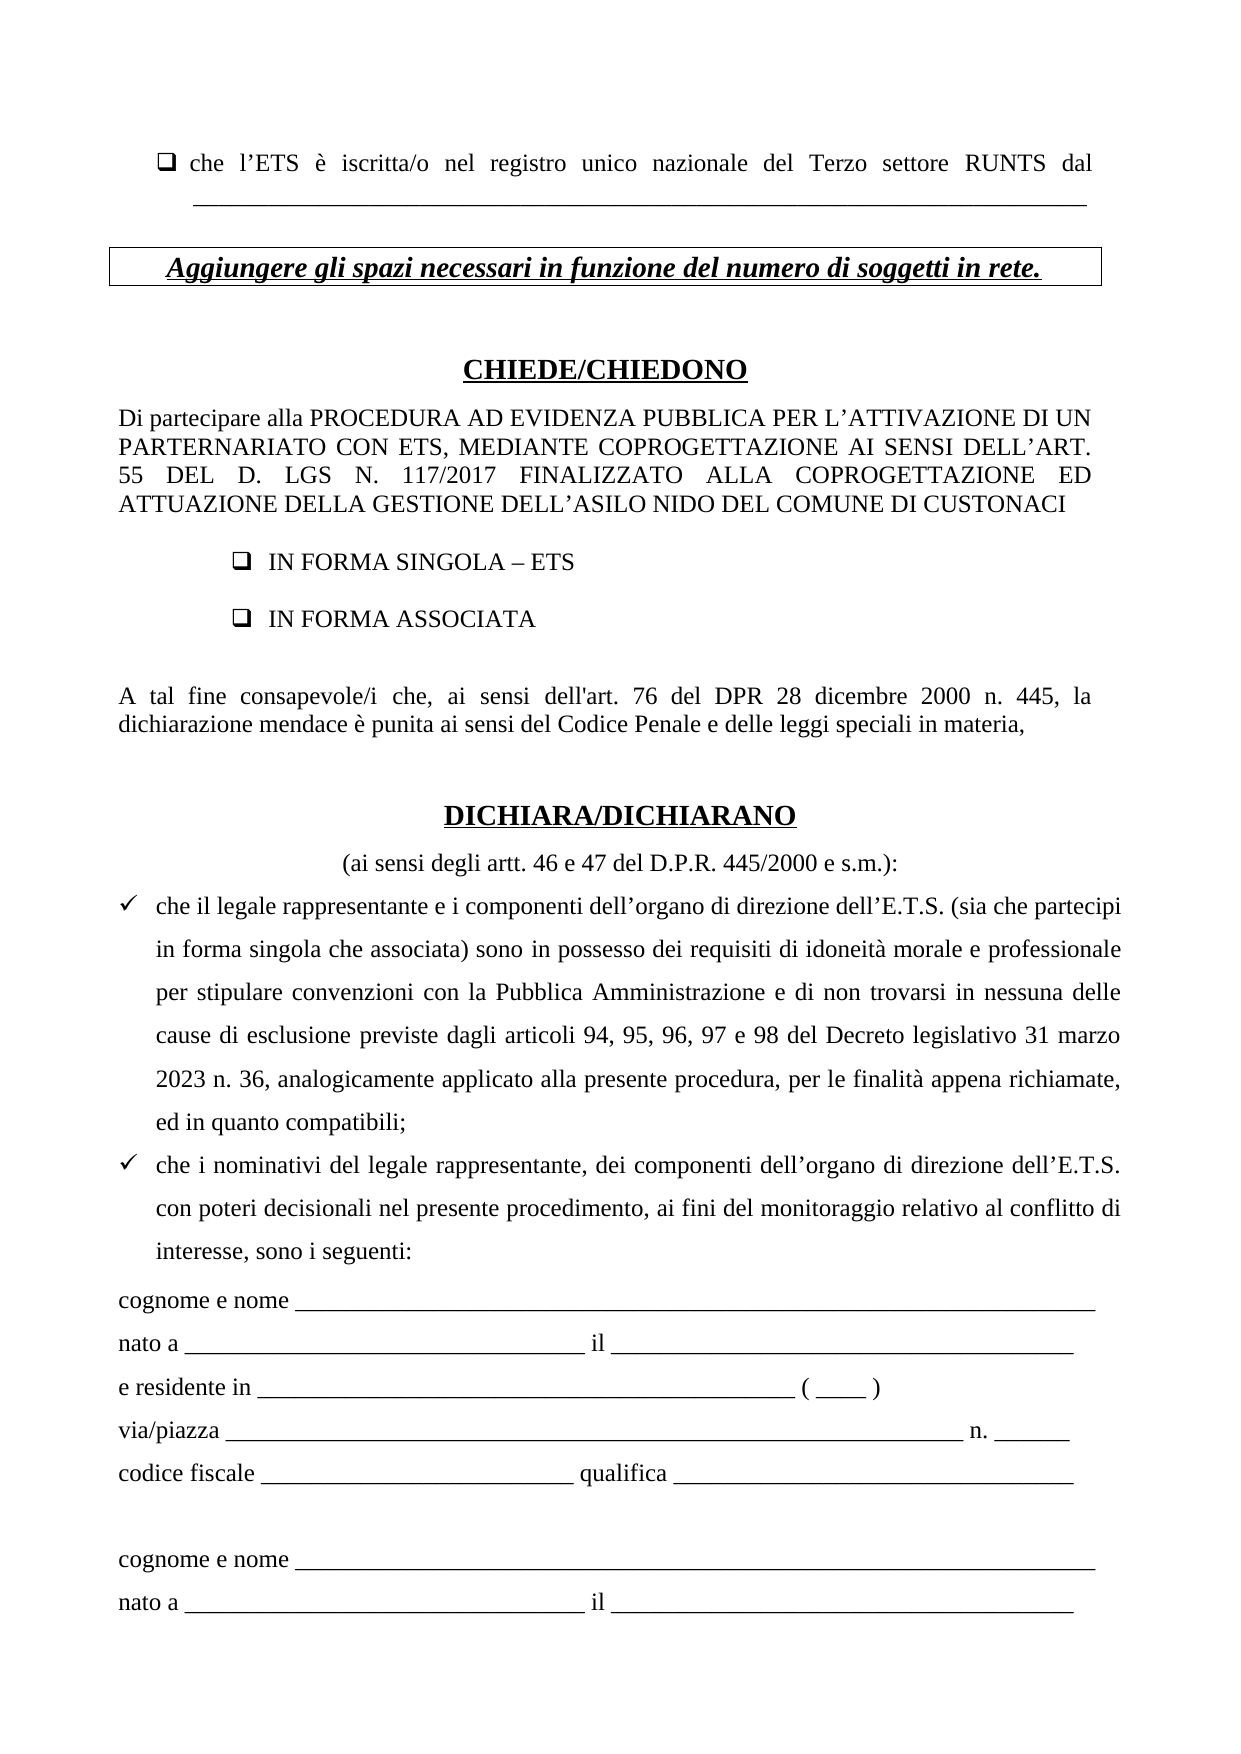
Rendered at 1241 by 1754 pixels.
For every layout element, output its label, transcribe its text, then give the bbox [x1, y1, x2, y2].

text Aggiungere gli spazi necessari in funzione del numero di soggetti in rete. [110, 248, 1101, 285]
text nato a ________________________________ il _____________________________________ [118, 1587, 1110, 1616]
text DICHIARA/DICHIARANO [118, 798, 1122, 831]
text cognome e nome ________________________________________________________________ [118, 1285, 1110, 1314]
list che i nominativi del legale rappresentante, dei componenti dell’organo di direzione dell’E.T.S. con poteri decisionali nel presente procedimento, ai fini del monitoraggio relativo al conflitto di interesse, sono i seguenti: [118, 1150, 1122, 1265]
text cognome e nome ________________________________________________________________ [118, 1544, 1110, 1573]
text A tal fine consapevole/i che, ai sensi dell'art. 76 del DPR 28 dicembre 2000 n. 445, la dichiarazione mendace è punita ai sensi del Codice Penale e delle leggi speciali in materia, [118, 681, 1092, 738]
text nato a ________________________________ il _____________________________________ [118, 1328, 1110, 1357]
text Di partecipare alla PROCEDURA AD EVIDENZA PUBBLICA PER L’ATTIVAZIONE DI UN PARTERNARIATO CON ETS, MEDIANTE COPROGETTAZIONE AI SENSI DELL’ART. 55 DEL D. LGS N. 117/2017 FINALIZZATO ALLA COPROGETTAZIONE ED ATTUAZIONE DELLA GESTIONE DELL’ASILO NIDO DEL COMUNE DI CUSTONACI [118, 403, 1092, 518]
text via/piazza ___________________________________________________________ n. ______ [118, 1415, 1110, 1443]
list IN FORMA SINGOLA – ETS [231, 547, 1092, 575]
text codice fiscale _________________________ qualifica ________________________________ [118, 1458, 1110, 1487]
text CHIEDE/CHIEDONO [118, 352, 1092, 386]
list IN FORMA ASSOCIATA [231, 604, 1092, 633]
list che il legale rappresentante e i componenti dell’organo di direzione dell’E.T.S. (sia che partecipi in forma singola che associata) sono in possesso dei requisiti di idoneità morale e professionale per stipulare convenzioni con la Pubblica Amministrazione e di non trovarsi in nessuna delle cause di esclusione previste dagli articoli 94, 95, 96, 97 e 98 del Decreto legislativo 31 marzo 2023 n. 36, analogicamente applicato alla presente procedura, per le finalità appena richiamate, ed in quanto compatibili; [118, 891, 1122, 1136]
text (ai sensi degli artt. 46 e 47 del D.P.R. 445/2000 e s.m.): [118, 848, 1122, 877]
list che l’ETS è iscritta/o nel registro unico nazionale del Terzo settore RUNTS dal _______________________________________________________________________ [156, 148, 1092, 209]
text e residente in ___________________________________________ ( ____ ) [118, 1372, 1110, 1400]
